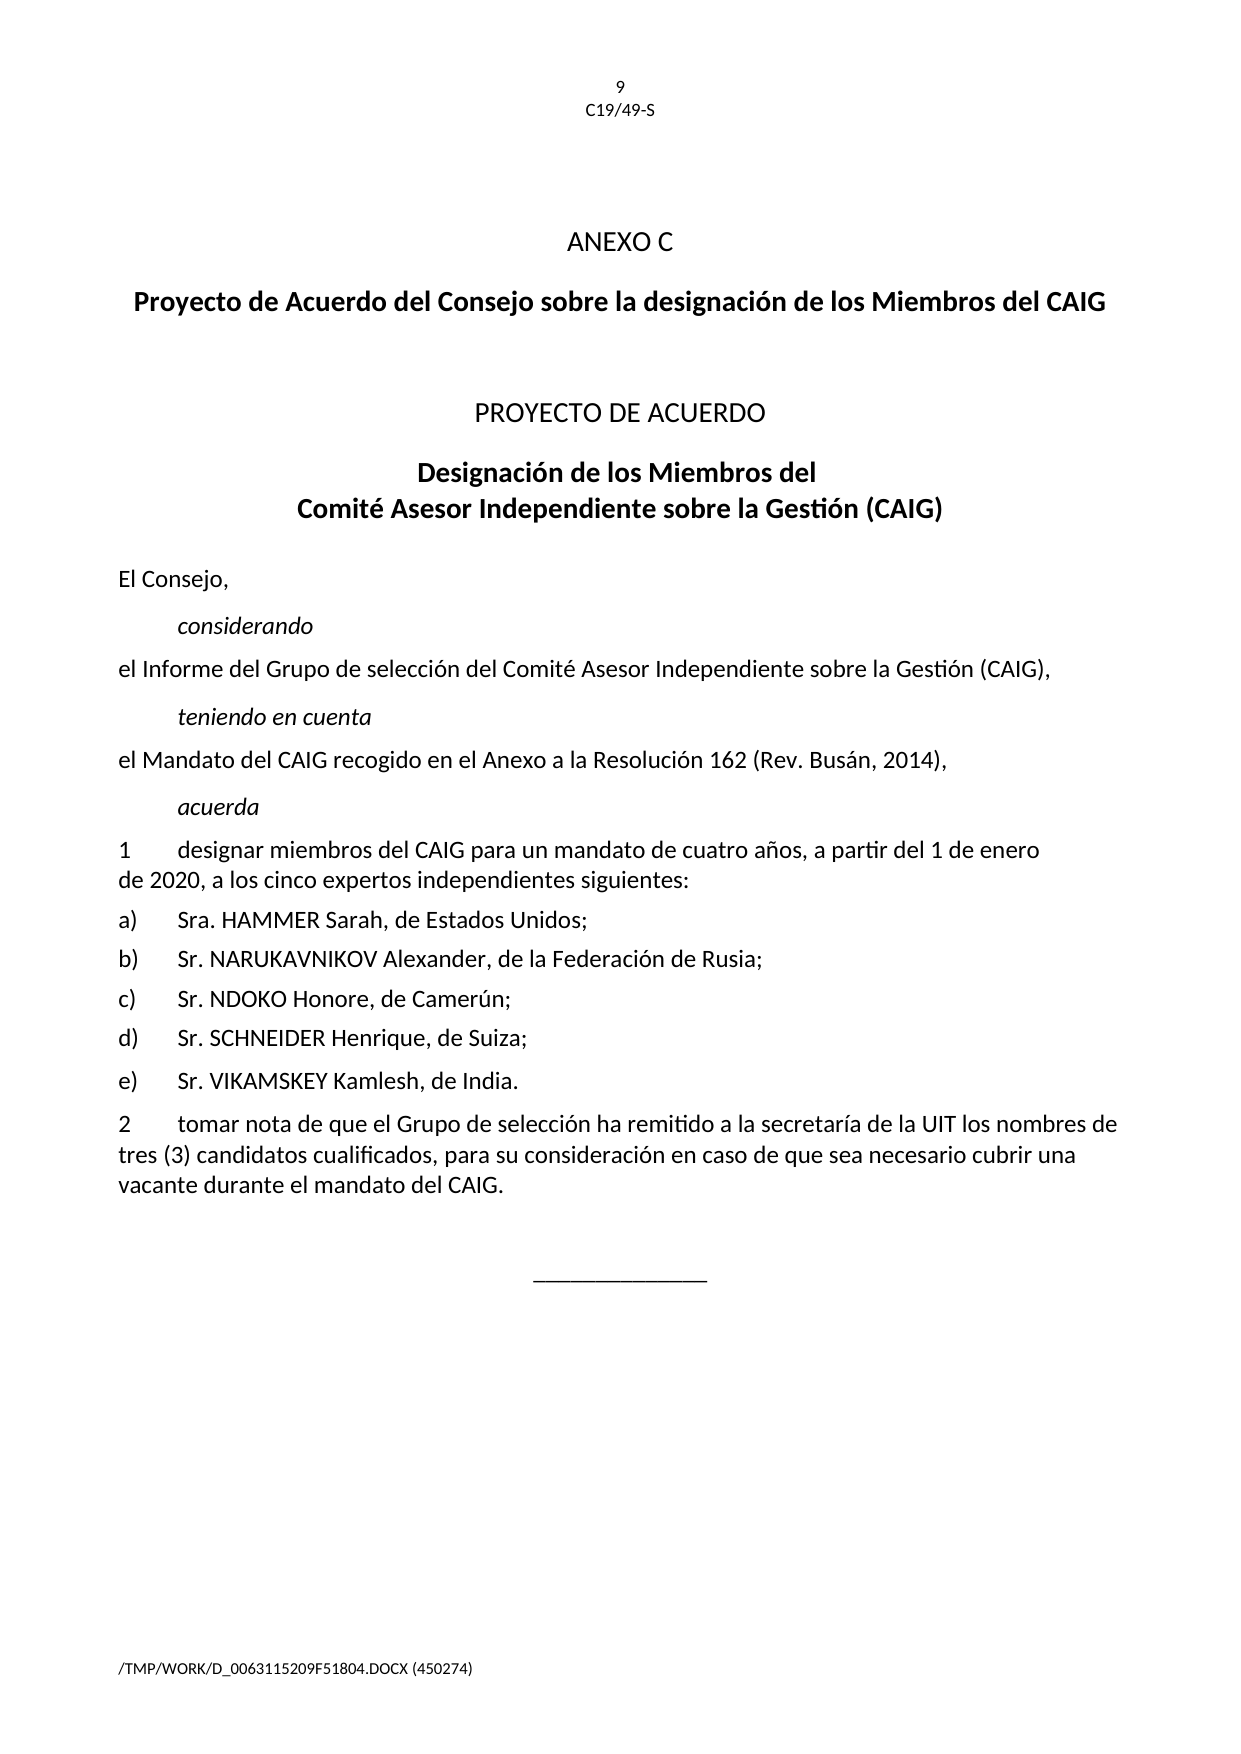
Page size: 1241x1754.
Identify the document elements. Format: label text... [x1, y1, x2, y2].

text el Mandato del CAIG recogido en el Anexo a la Resolución 162 (Rev. Busán, 2014), [118, 744, 1122, 774]
text 2 tomar nota de que el Grupo de selección ha remitido a la secretaría de la UIT los nombres de tres (3) candidatos cualificados, para su consideración en caso de que sea necesario cubrir una vacante durante el mandato del CAIG. [118, 1108, 1122, 1200]
title Designación de los Miembros del Comité Asesor Independiente sobre la Gestión (CAIG) [118, 454, 1122, 526]
text el Informe del Grupo de selección del Comité Asesor Independiente sobre la Gestión (CAIG), [118, 653, 1122, 684]
text 1 designar miembros del CAIG para un mandato de cuatro años, a partir del 1 de enero de 2020, a los cinco expertos independientes siguientes: [118, 834, 1122, 895]
title Proyecto de Acuerdo del Consejo sobre la designación de los Miembros del CAIG [118, 283, 1122, 319]
text c) Sr. NDOKO Honore, de Camerún; [118, 983, 1122, 1013]
text e) Sr. VIKAMSKEY Kamlesh, de India. [118, 1065, 1122, 1096]
text d) Sr. SCHNEIDER Henrique, de Suiza; [118, 1022, 1122, 1053]
text b) Sr. NARUKAVNIKOV Alexander, de la Federación de Rusia; [118, 943, 1122, 974]
text a) Sra. HAMMER Sarah, de Estados Unidos; [118, 904, 1122, 934]
title El Consejo, [118, 563, 1122, 594]
text acuerda [177, 791, 1122, 821]
text Anexo C [118, 223, 1122, 258]
text teniendo en cuenta [177, 701, 1122, 731]
text ______________ [118, 1256, 1122, 1286]
text PROYECTO DE ACUERDO [118, 394, 1122, 429]
text considerando [177, 611, 1122, 641]
